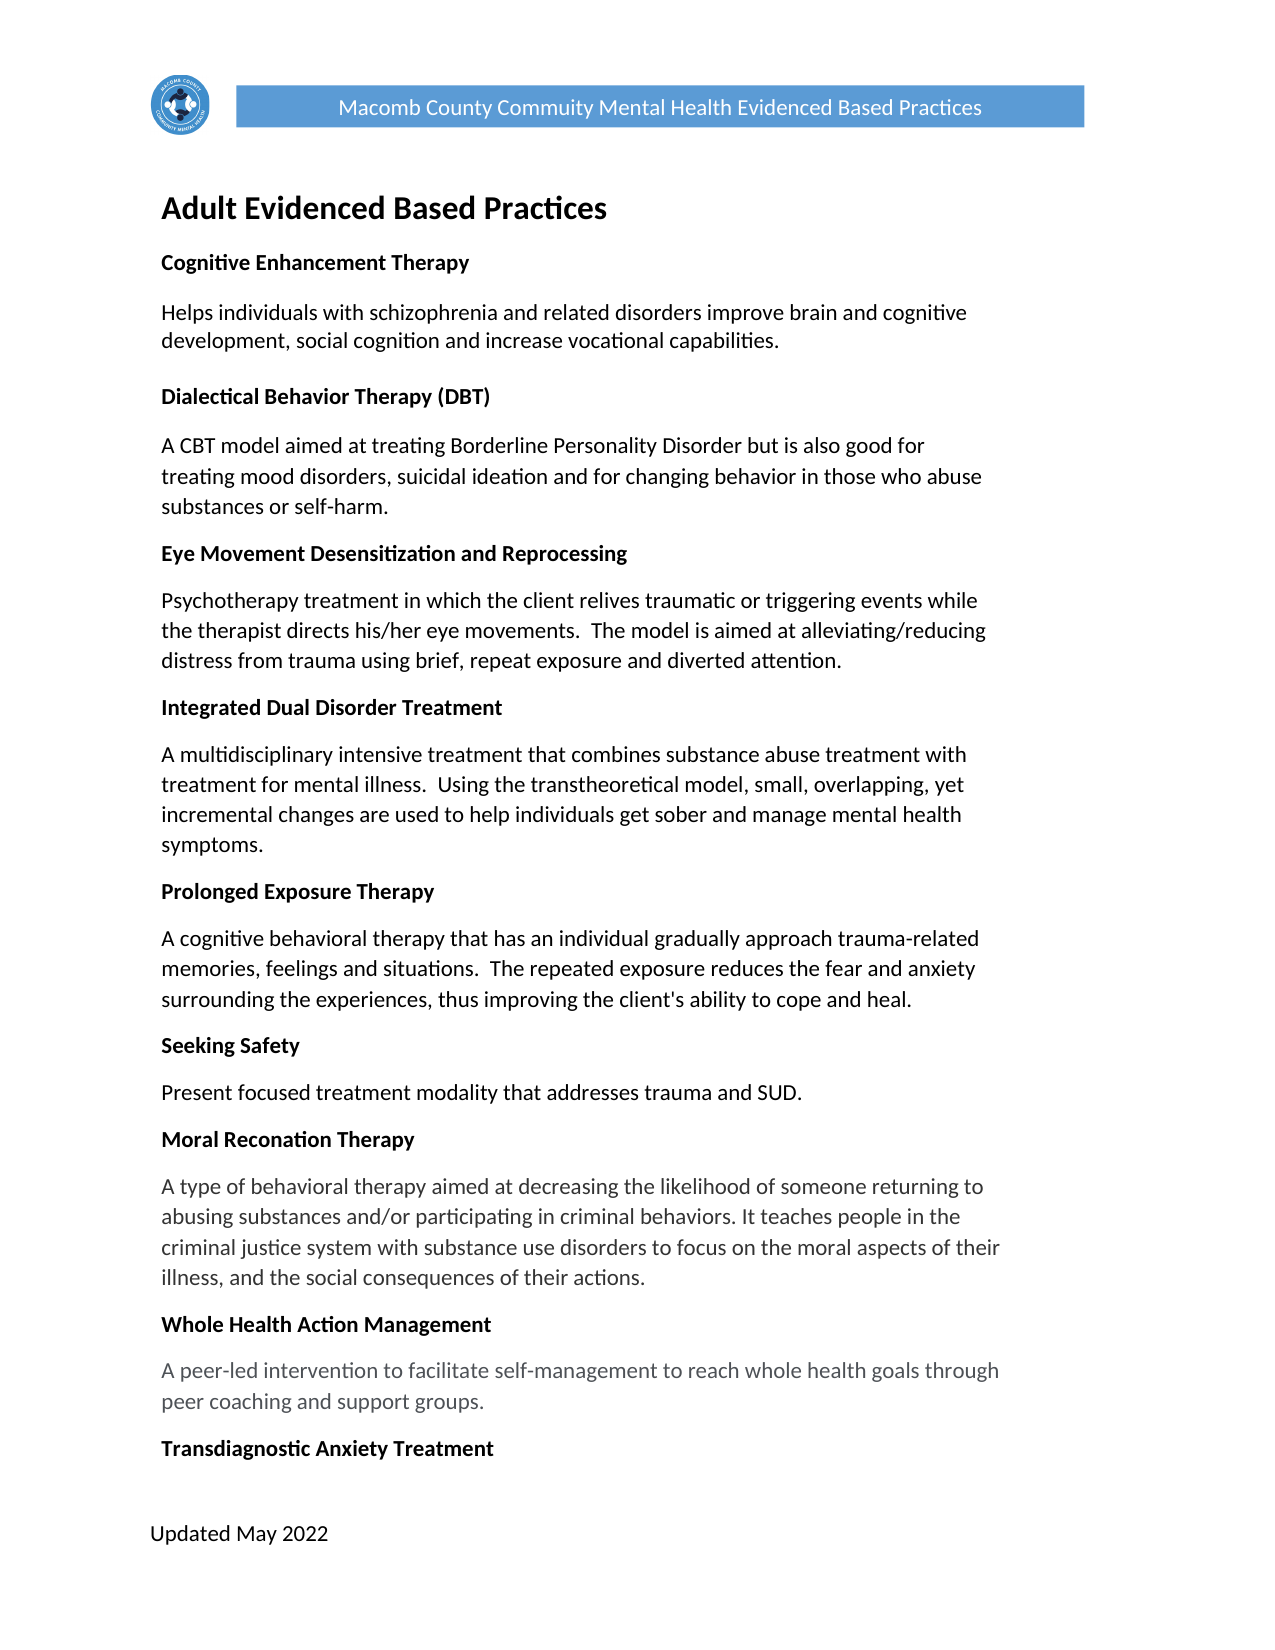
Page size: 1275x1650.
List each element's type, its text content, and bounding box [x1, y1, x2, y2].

table_cell Helps individuals with schizophrenia and related disorders improve brain and cognitive development, social cognition and increase vocational capabilities. Dialectical Behavior Therapy (DBT) [150, 296, 1015, 430]
table_header Adult Evidenced Based Practices Cognitive Enhancement Therapy [150, 150, 1015, 296]
picture [150, 75, 210, 135]
